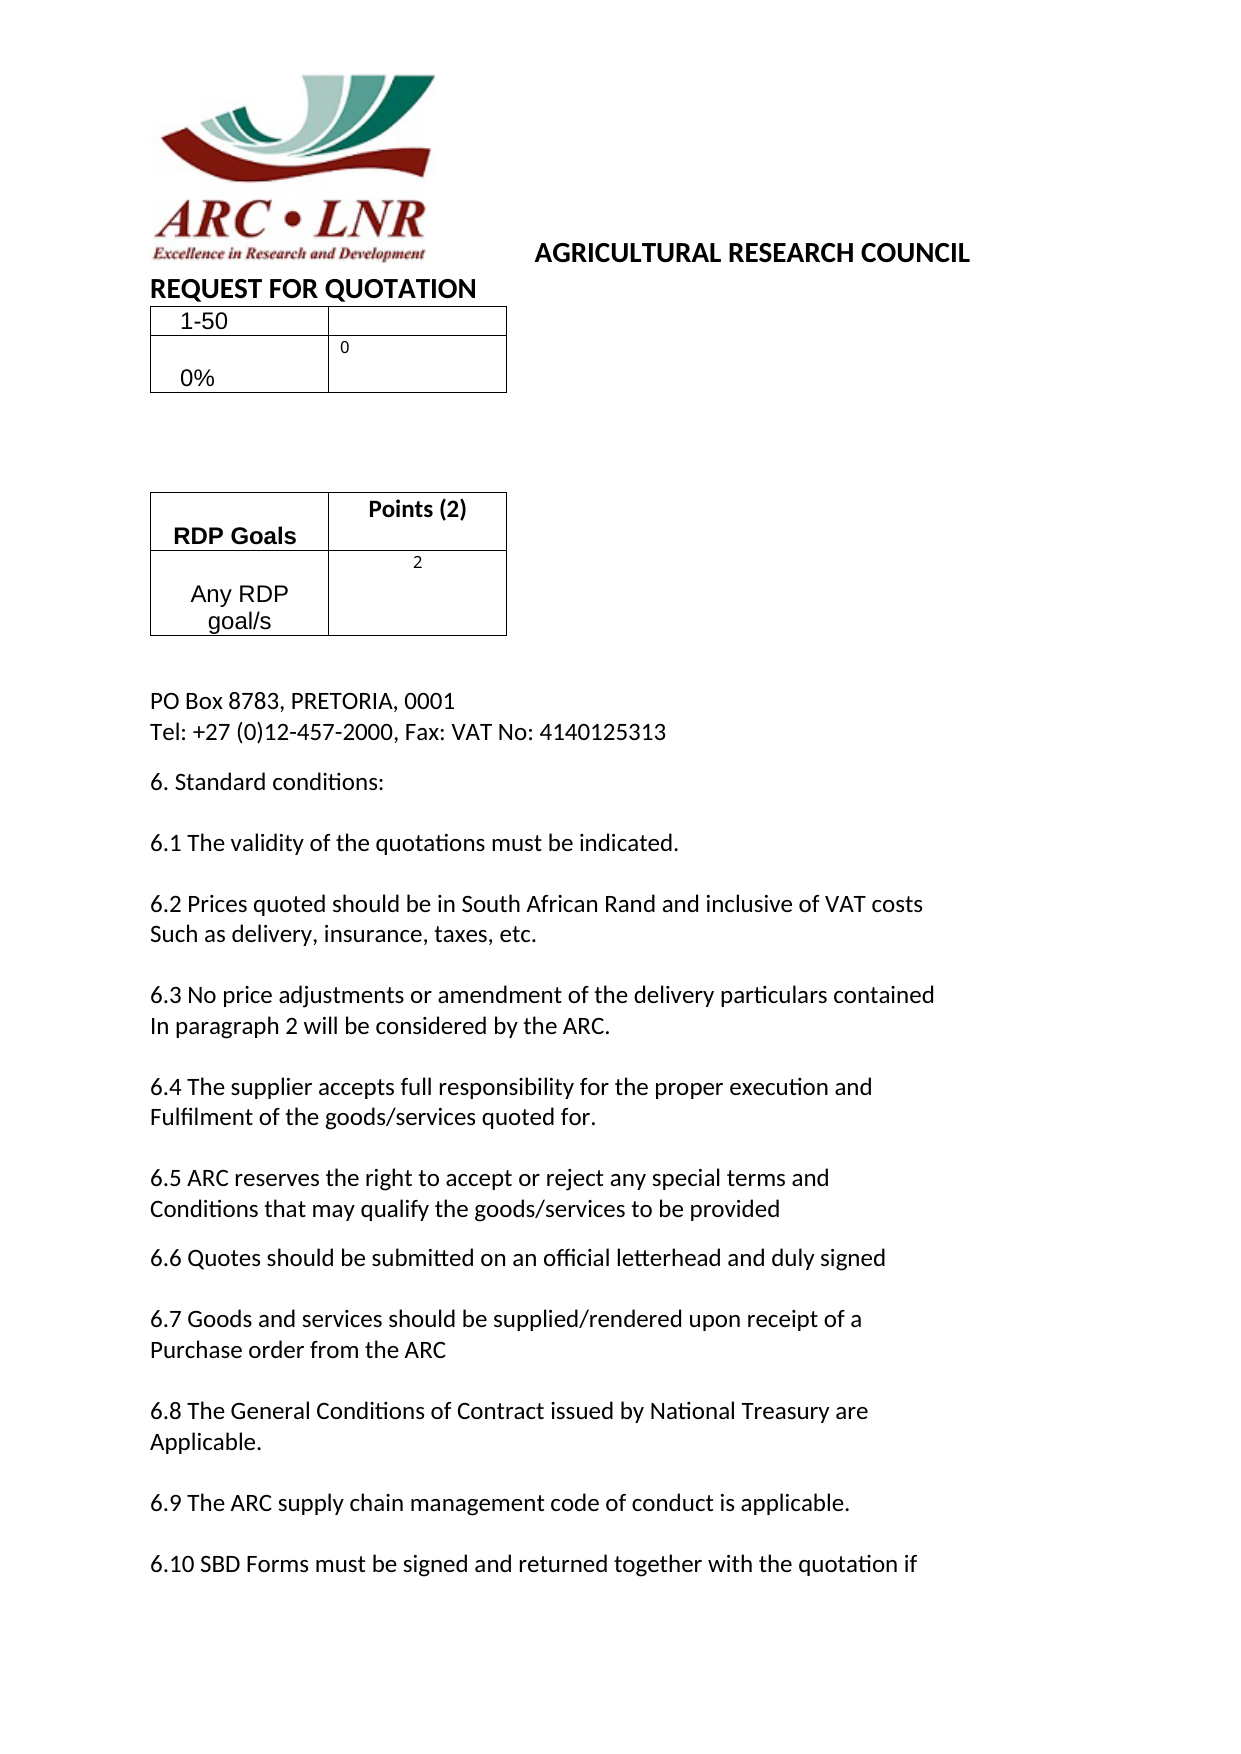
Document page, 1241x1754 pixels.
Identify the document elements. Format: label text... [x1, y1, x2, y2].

text 6.7 Goods and services should be supplied/rendered upon receipt of a [150, 1303, 1090, 1334]
table_cell 0 [329, 336, 506, 392]
text Tel: +27 (0)12-457-2000, Fax: VAT No: 4140125313 [150, 716, 1090, 747]
text Fulfilment of the goods/services quoted for. [150, 1101, 1090, 1132]
table_header [151, 493, 328, 550]
table_header Points (2) [329, 493, 506, 550]
text PO Box 8783, PRETORIA, 0001 [150, 686, 1090, 716]
table_header 1 [329, 307, 506, 334]
table_cell 2 [329, 551, 506, 635]
text 6.2 Prices quoted should be in South African Rand and inclusive of VAT costs [150, 888, 1090, 918]
text Such as delivery, insurance, taxes, etc. [150, 918, 1090, 949]
text 6.10 SBD Forms must be signed and returned together with the quotation if [150, 1548, 1090, 1578]
table_cell [151, 336, 328, 392]
table_cell [151, 551, 328, 635]
table_header [151, 307, 328, 334]
text Applicable. [150, 1426, 1090, 1456]
text Conditions that may qualify the goods/services to be provided [150, 1193, 1090, 1223]
text 6.6 Quotes should be submitted on an official letterhead and duly signed [150, 1242, 1090, 1273]
text 6.4 The supplier accepts full responsibility for the proper execution and [150, 1071, 1090, 1101]
text 6.8 The General Conditions of Contract issued by National Treasury are [150, 1395, 1090, 1426]
text 6.3 No price adjustments or amendment of the delivery particulars contained [150, 979, 1090, 1010]
text Purchase order from the ARC [150, 1334, 1090, 1364]
text 6.5 ARC reserves the right to accept or reject any special terms and [150, 1162, 1090, 1193]
text 6.1 The validity of the quotations must be indicated. [150, 827, 1090, 857]
text In paragraph 2 will be considered by the ARC. [150, 1010, 1090, 1040]
text 6. Standard conditions: [150, 766, 1090, 796]
text 6.9 The ARC supply chain management code of conduct is applicable. [150, 1487, 1090, 1517]
